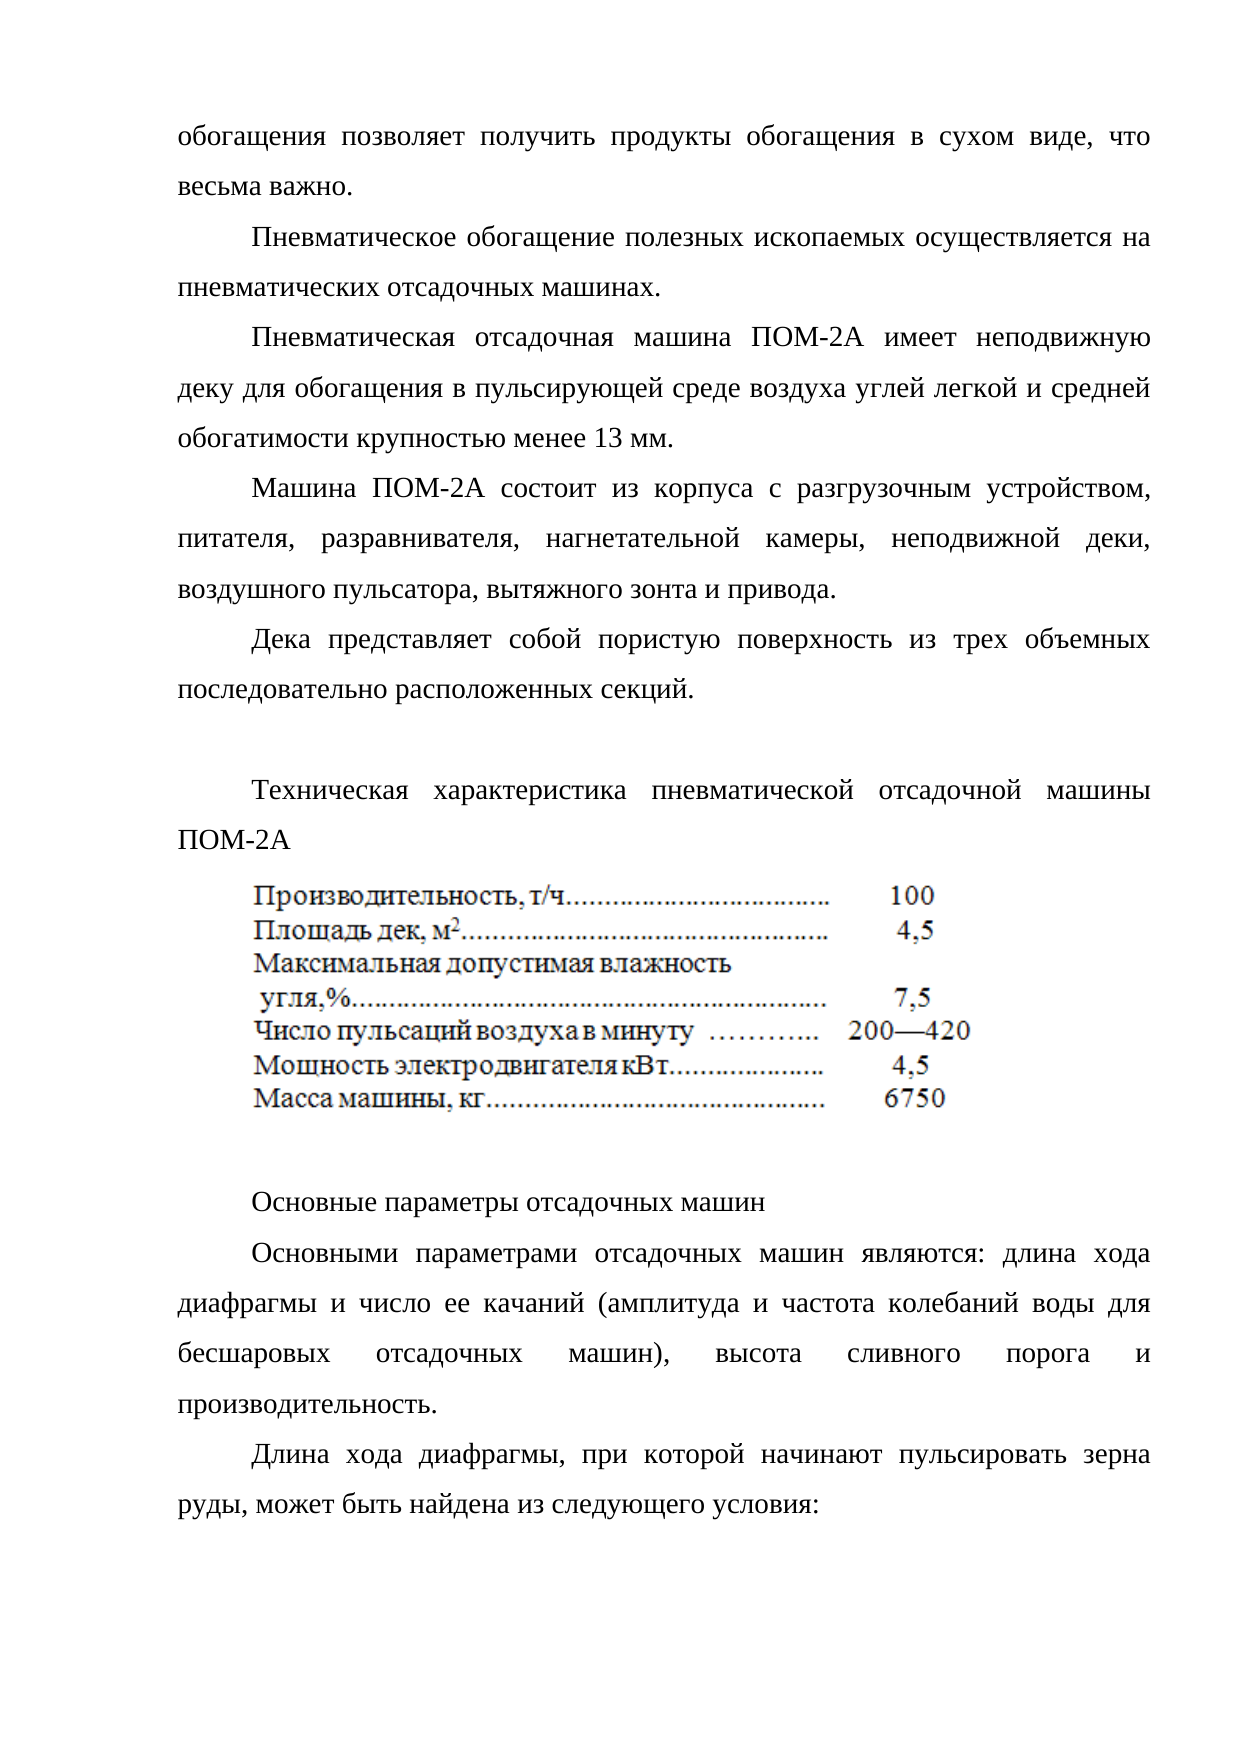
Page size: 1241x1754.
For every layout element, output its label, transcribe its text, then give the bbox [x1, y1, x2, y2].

text Основными параметрами отсадочных машин являются: длина хода диафрагмы и число ее качаний (амплитуда и частота колебаний воды для бесшаровых отсадочных машин), высота сливного порога и производительность. [177, 1235, 1152, 1419]
text Основные параметры отсадочных машин [177, 1184, 1152, 1218]
text Пневматическая отсадочная машина ПОМ-2А имеет неподвижную деку для обогащения в пульсирующей среде воздуха углей легкой и средней обогатимости крупностью менее . [177, 319, 1152, 453]
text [177, 118, 1152, 202]
picture [251, 872, 975, 1120]
text Техническая характеристика пневматической отсадочной машины ПОМ-2А [177, 772, 1152, 856]
text Дека представляет собой пористую поверхность из трех объемных последовательно расположенных секций. [177, 621, 1152, 705]
text Машина ПОМ-2А состоит из корпуса с разгрузочным устройством, питателя, разравнивателя, нагнетательной камеры, неподвижной деки, воздушного пульсатора, вытяжного зонта и привода. [177, 470, 1152, 604]
text Длина хода диафрагмы, при которой начинают пульсировать зерна руды, может быть найдена из следующего условия: [177, 1436, 1152, 1520]
text Пневматическое обогащение полезных ископаемых осуществляется на пневматических отсадочных машинах. [177, 219, 1152, 303]
